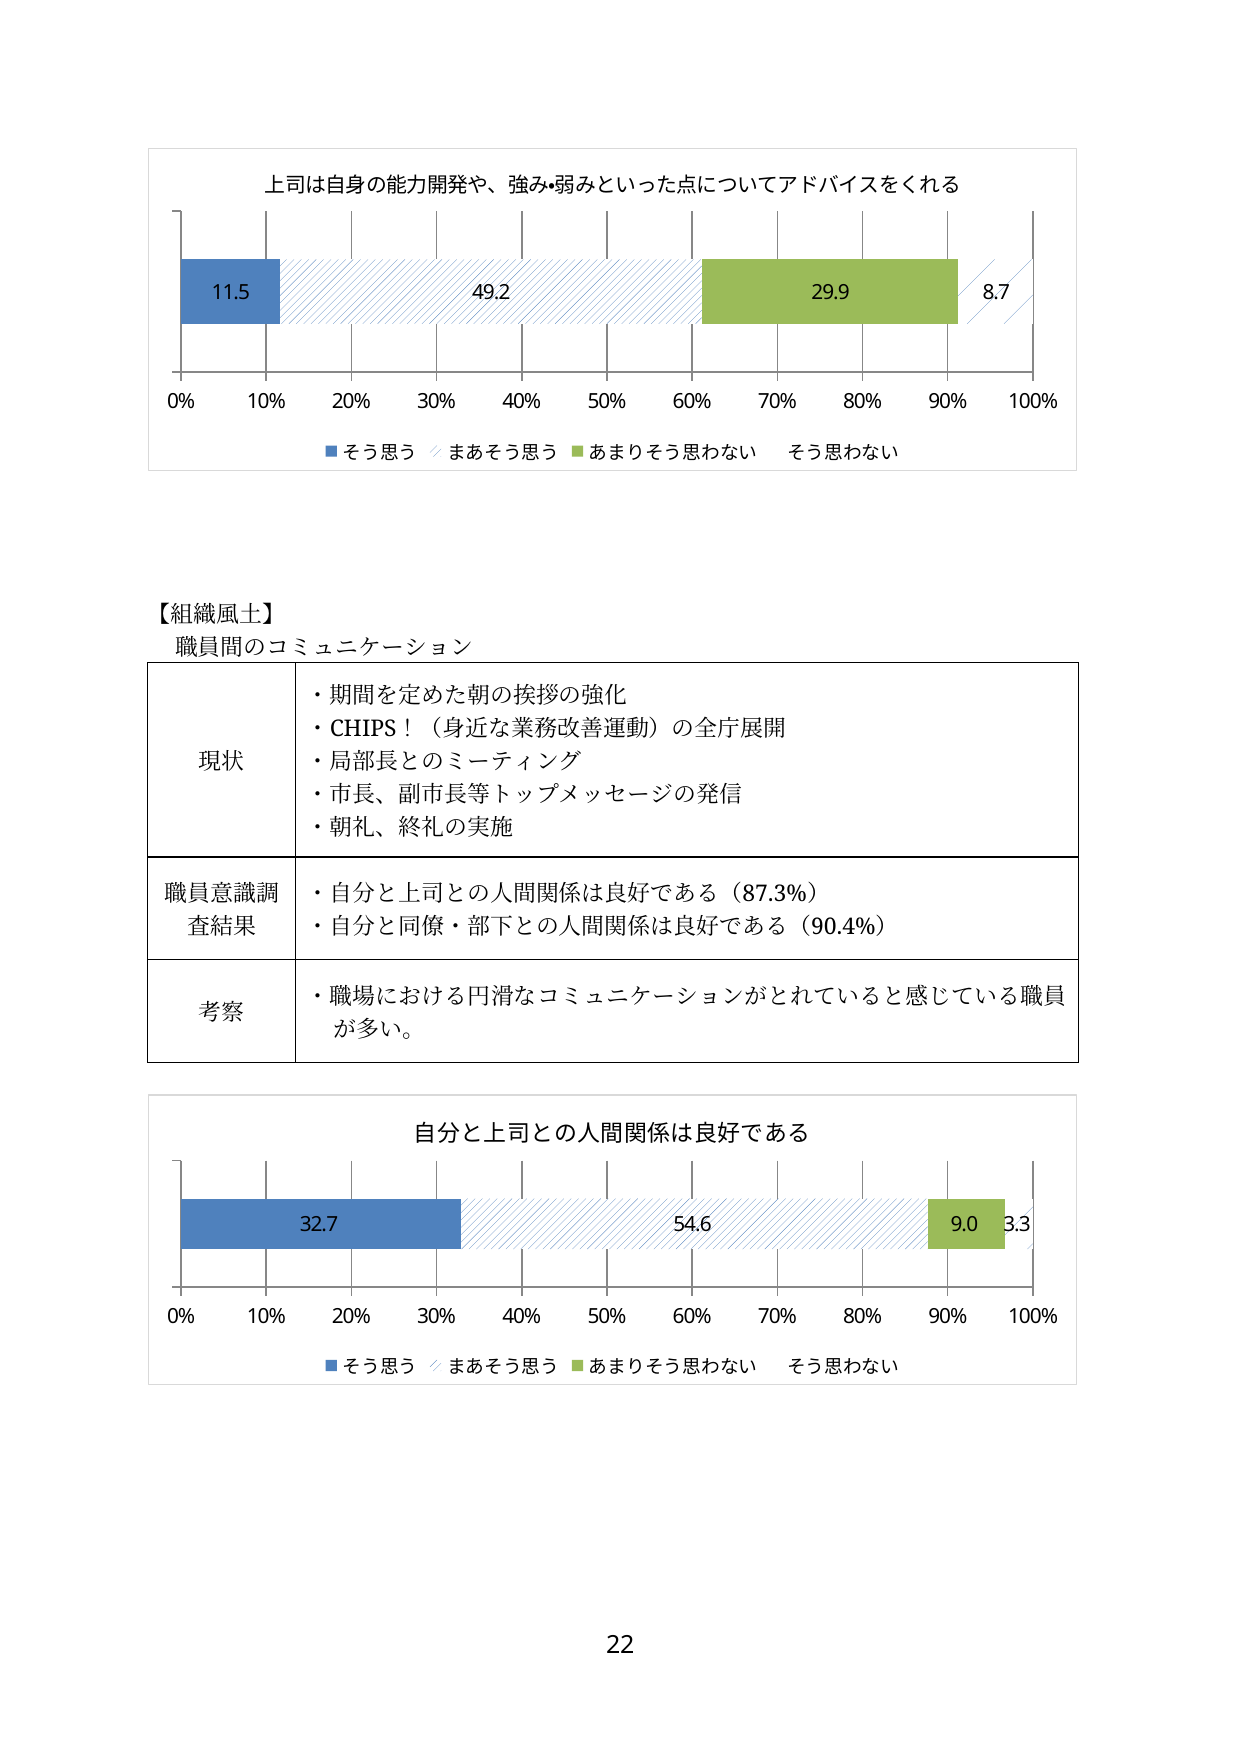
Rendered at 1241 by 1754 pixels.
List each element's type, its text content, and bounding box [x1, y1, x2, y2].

table_cell ・職場における円滑なコミュニケーションがとれていると感じている職員が多い。 [296, 960, 1078, 1062]
table_header 現状 [148, 663, 295, 856]
table_cell ・自分と上司との人間関係は良好である（87.3%） ・自分と同僚・部下との人間関係は良好である（90.4%） [296, 858, 1078, 959]
text 【組織風土】 [148, 596, 1092, 629]
text 職員間のコミュニケーション [148, 629, 1092, 662]
table_header ・期間を定めた朝の挨拶の強化 ・CHIPS！（身近な業務改善運動）の全庁展開 ・局部長とのミーティング ・市長、副市長等トップメッセージの発信 ・朝礼、終礼の実施 [296, 663, 1078, 856]
table_cell 職員意識調査結果 [148, 858, 295, 959]
table_cell 考察 [148, 960, 295, 1062]
